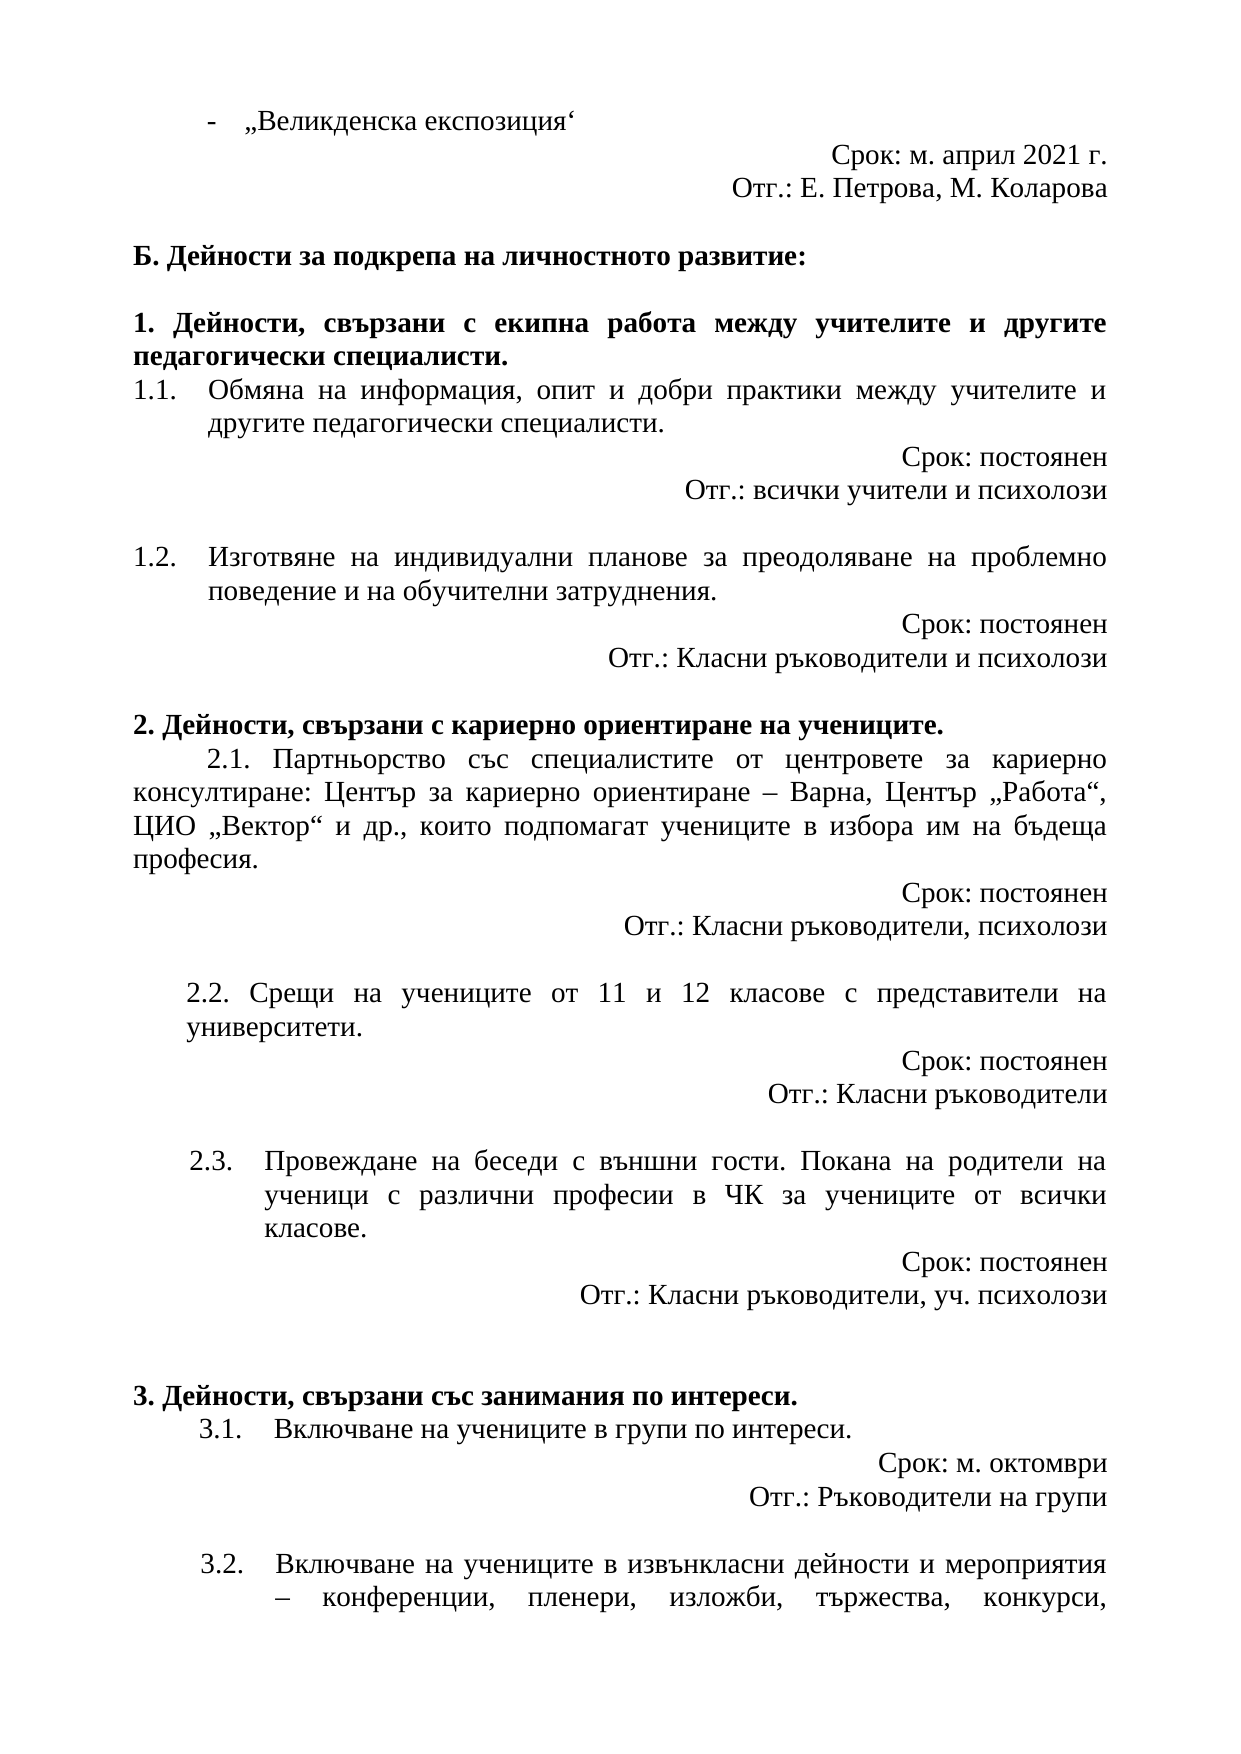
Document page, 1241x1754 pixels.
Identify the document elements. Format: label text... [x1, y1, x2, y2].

text 2. Дейности, свързани с кариерно ориентиране на учениците. [133, 707, 1107, 741]
list „Великденска експозиция‘ [207, 103, 1107, 137]
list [200, 1546, 1107, 1613]
text Срок: постоянен [208, 439, 1107, 472]
text 2.2. Срещи на учениците от 11 и 12 класове с представители на университети. [186, 976, 1107, 1043]
text Отг.: Класни ръководители и психолози [133, 640, 1107, 674]
text 1. Дейности, свързани с екипна работа между учителите и другите педагогически специалисти. [133, 305, 1107, 372]
list Изготвяне на индивидуални планове за преодоляване на проблемно поведение и на обучителни затруднения. [133, 539, 1107, 607]
text Срок: постоянен [245, 875, 1107, 908]
text Отг.: Ръководители на групи [245, 1479, 1107, 1512]
text Срок: постоянен [245, 1043, 1107, 1076]
text Отг.: Класни ръководители, психолози [245, 908, 1107, 942]
text Срок: м. октомври [170, 1445, 1107, 1479]
text Срок: постоянен [245, 1244, 1107, 1277]
text Б. Дейности за подкрепа на личностното развитие: [133, 238, 1107, 271]
text Срок: постоянен [133, 607, 1107, 640]
list Провеждане на беседи с външни гости. Покана на родители на ученици с различни професии в ЧК за учениците от всички класове. [189, 1143, 1107, 1244]
list Включване на учениците в групи по интереси. [198, 1412, 1107, 1445]
text 3. Дейности, свързани със занимания по интереси. [133, 1378, 1107, 1412]
text Отг.: Класни ръководители [245, 1076, 1107, 1110]
text Отг.: Е. Петрова, М. Коларова [358, 171, 1107, 204]
text Отг.: Класни ръководители, уч. психолози [245, 1277, 1107, 1311]
text Срок: м. април 2021 г. [358, 137, 1107, 171]
list Обмяна на информация, опит и добри практики между учителите и другите педагогически специалисти. [133, 372, 1107, 439]
text Отг.: всички учители и психолози [133, 472, 1107, 506]
text 2.1. Партньорство със специалистите от центровете за кариерно консултиране: Център за кариерно ориентиране – Варна, Център „Работа“, ЦИО „Вектор“ и др., които подпомагат учениците в избора им на бъдеща професия. [133, 741, 1107, 875]
